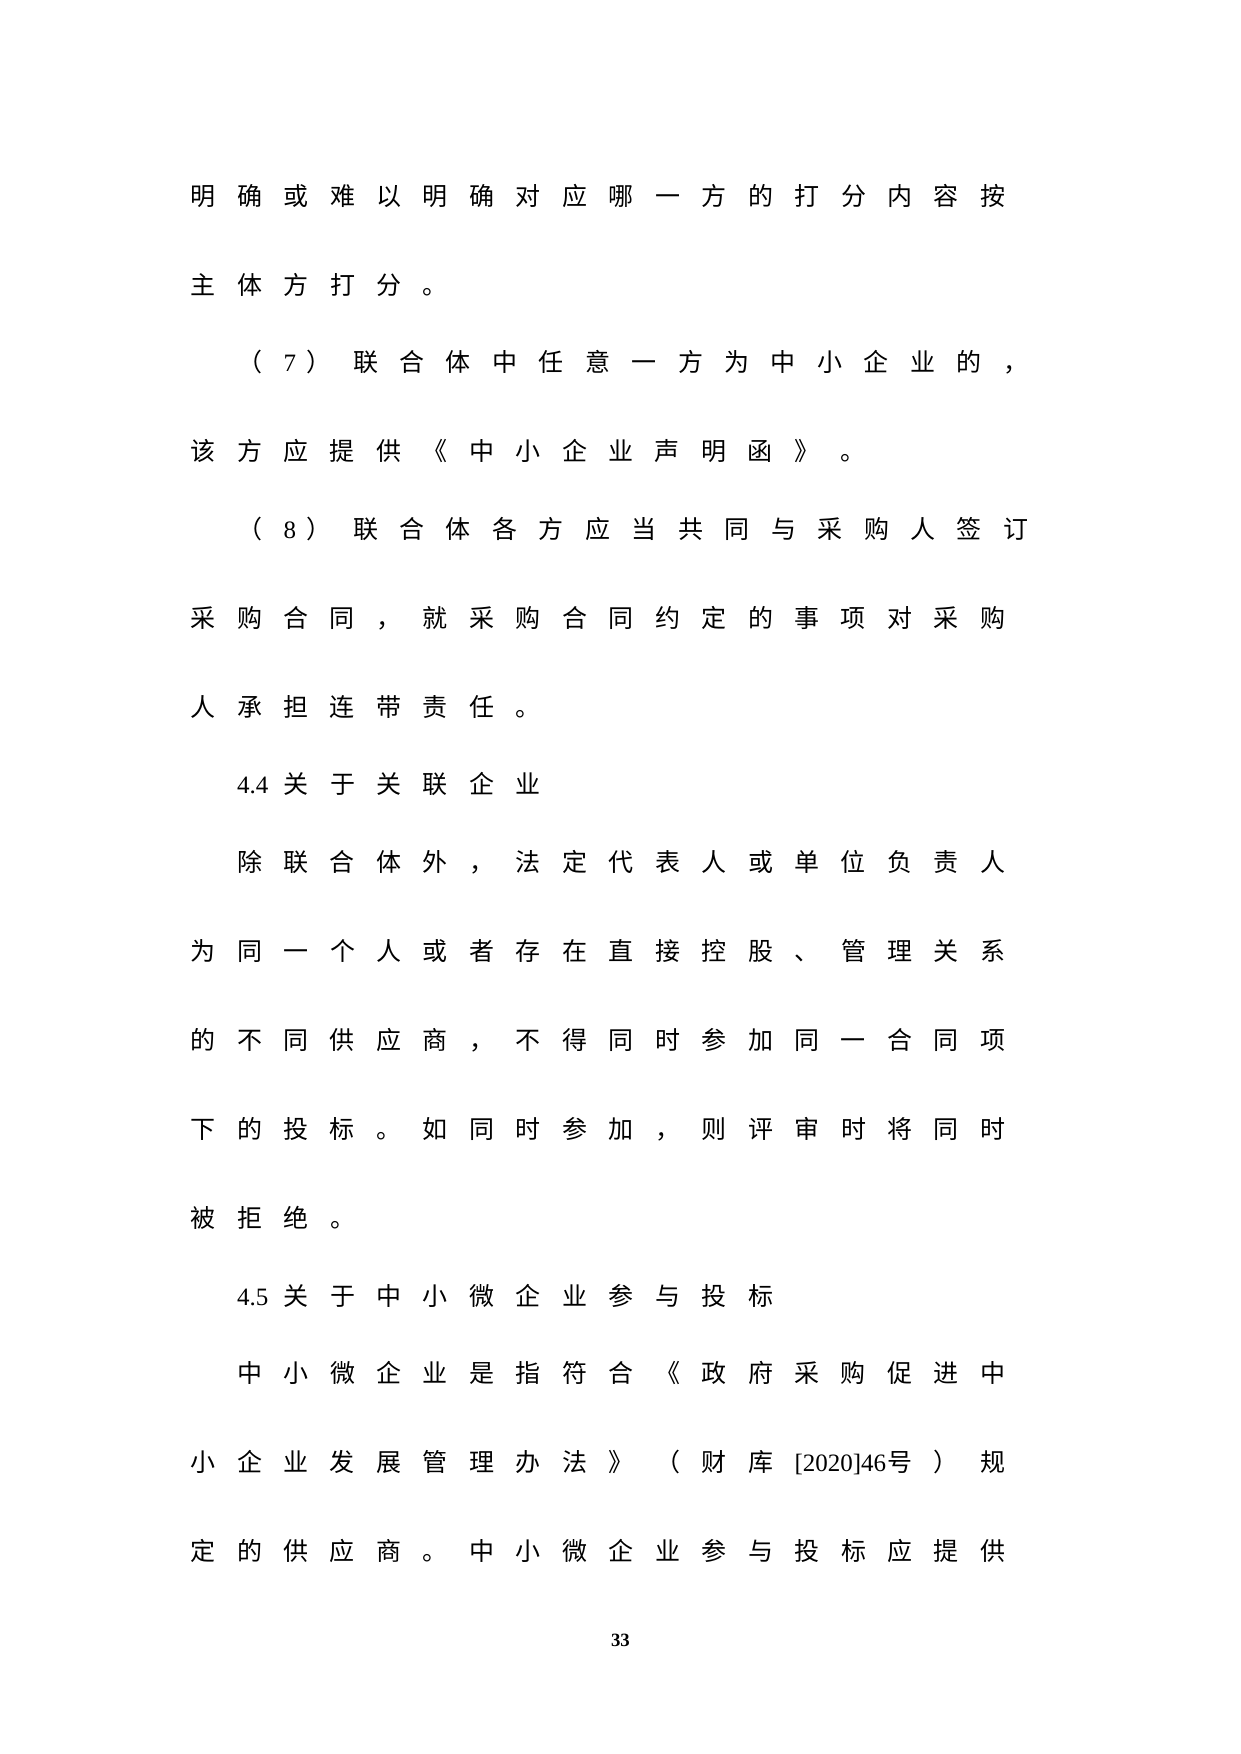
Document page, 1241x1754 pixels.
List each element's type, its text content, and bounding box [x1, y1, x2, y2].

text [190, 1342, 1050, 1579]
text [190, 164, 1050, 313]
text （8）联合体各方应当共同与采购人签订采购合同，就采购合同约定的事项对采购人承担连带责任。 [190, 498, 1050, 735]
text 4.5 关于中小微企业参与投标 [190, 1264, 1050, 1324]
text 4.4 关于关联企业 [190, 753, 1050, 813]
text （7）联合体中任意一方为中小企业的，该方应提供《中小企业声明函》。 [190, 331, 1050, 479]
text 除联合体外，法定代表人或单位负责人为同一个人或者存在直接控股、管理关系的不同供应商，不得同时参加同一合同项下的投标。如同时参加，则评审时将同时被拒绝。 [190, 831, 1050, 1246]
